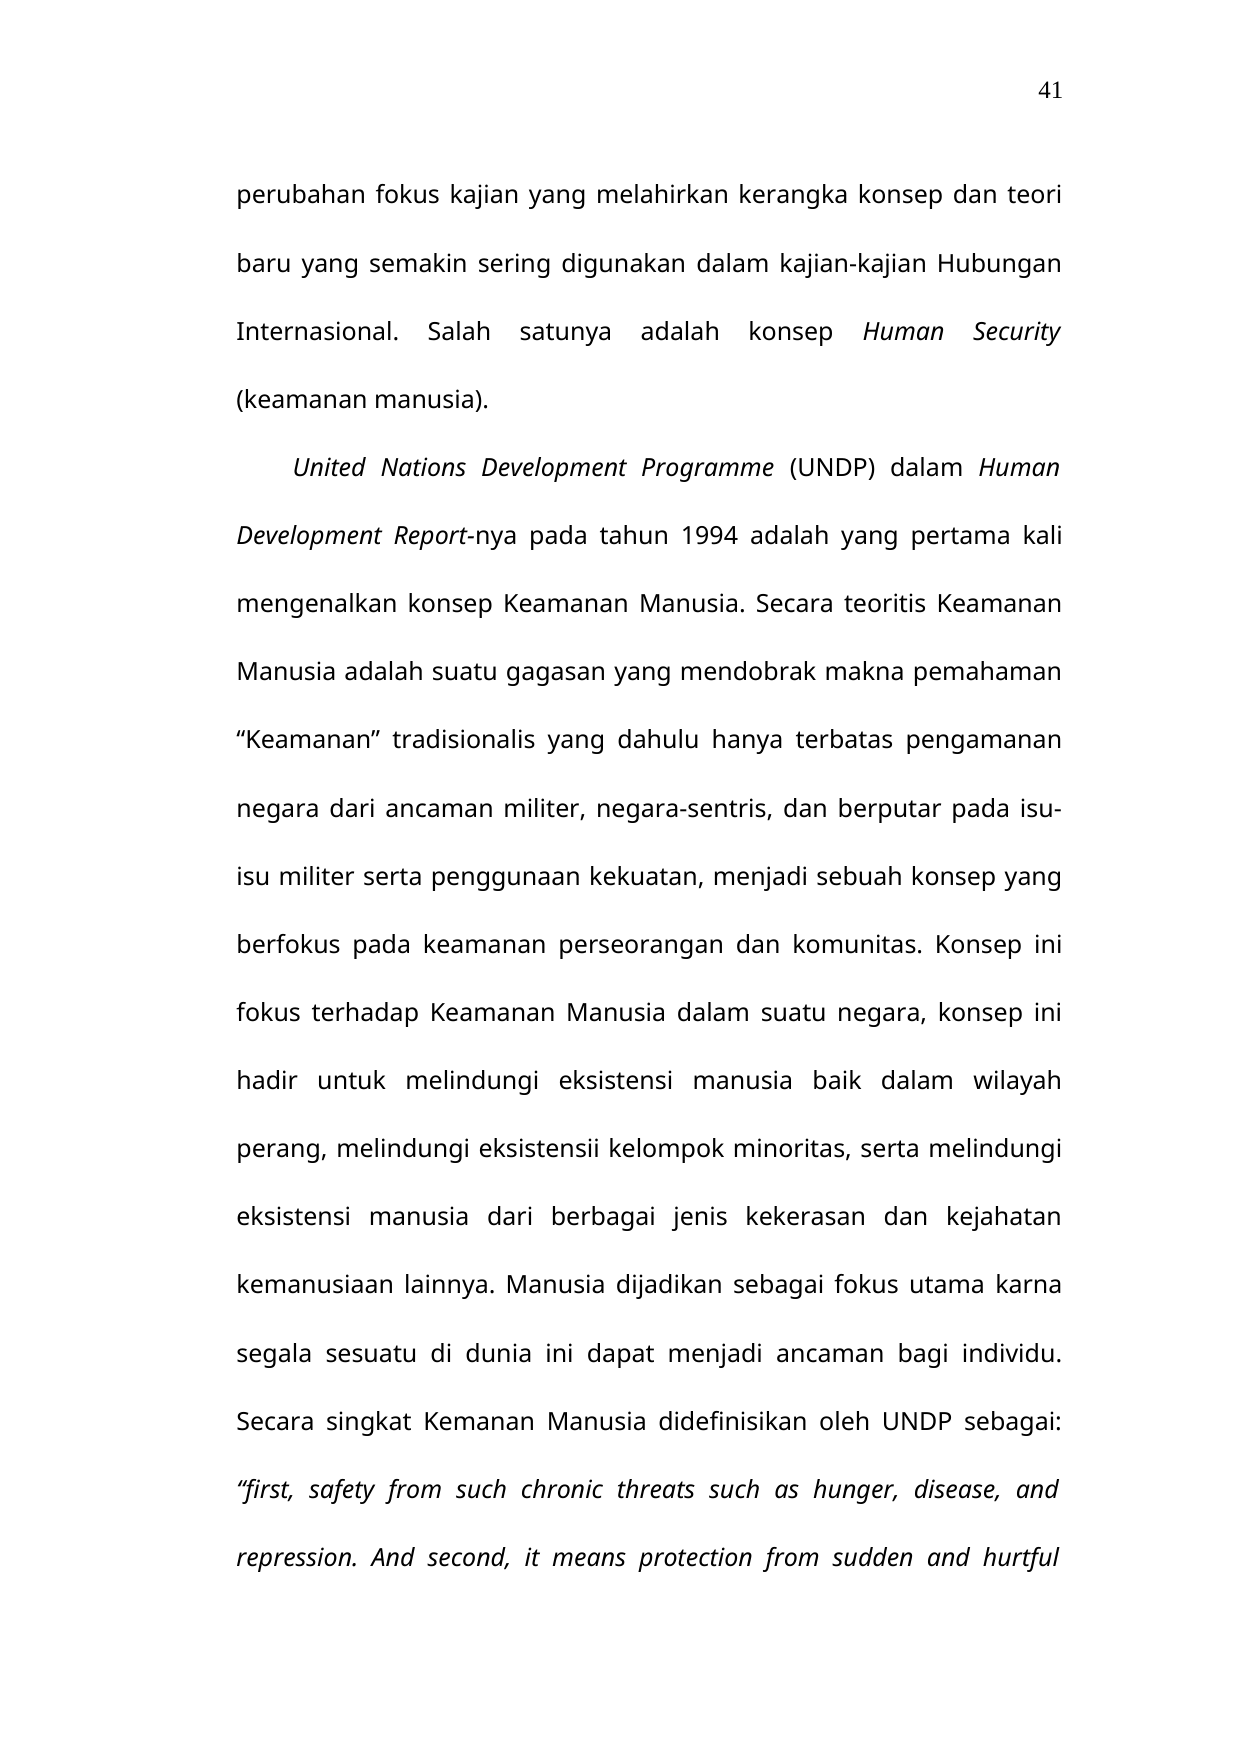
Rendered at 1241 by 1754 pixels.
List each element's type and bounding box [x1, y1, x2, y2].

text [236, 177, 1063, 416]
text [236, 450, 1063, 1574]
